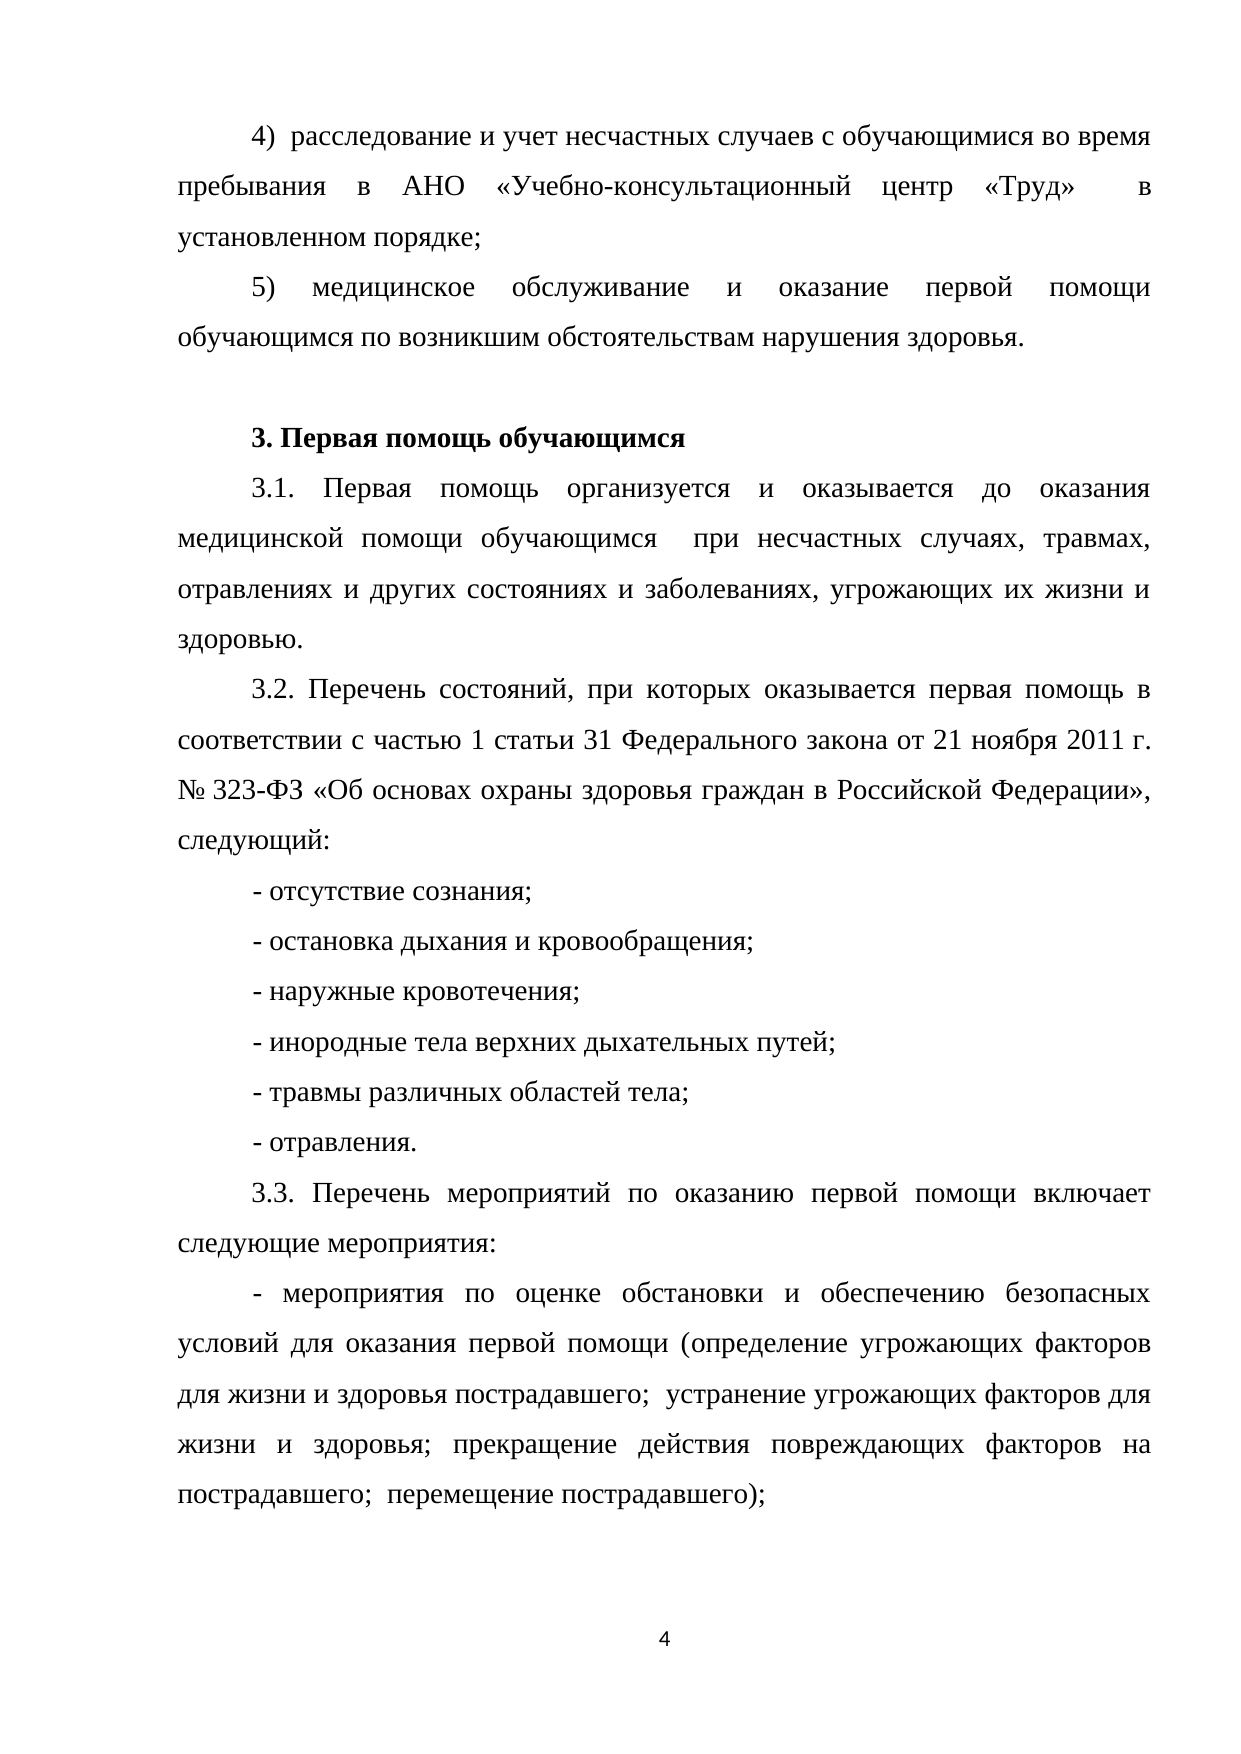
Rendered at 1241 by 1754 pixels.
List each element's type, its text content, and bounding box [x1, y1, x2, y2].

text - наружные кровотечения; [177, 973, 1152, 1007]
subtitle 3.3. Перечень мероприятий по оказанию первой помощи включает следующие мероприятия: [177, 1175, 1152, 1258]
text 3.1. Первая помощь организуется и оказывается до оказания медицинской помощи обучающимся при несчастных случаях, травмах, отравлениях и других состояниях и заболеваниях, угрожающих их жизни и здоровью. [177, 470, 1152, 655]
text - инородные тела верхних дыхательных путей; [177, 1024, 1152, 1057]
text 4) расследование и учет несчастных случаев с обучающимися во время пребывания в АНО «Учебно-консультационный центр «Труд» в установленном порядке; [177, 118, 1152, 252]
text - отсутствие сознания; [177, 873, 1152, 906]
text - отравления. [177, 1124, 1152, 1158]
text - травмы различных областей тела; [177, 1074, 1152, 1108]
text 3. Первая помощь обучающимся [177, 420, 1152, 453]
text - остановка дыхания и кровообращения; [177, 923, 1152, 957]
subtitle 3.2. Перечень состояний, при которых оказывается первая помощь в соответствии с частью 1 статьи 31 Федерального закона от 21 ноября . № 323-ФЗ «Об основах охраны здоровья граждан в Российской Федерации», следующий: [177, 672, 1152, 856]
text 5) медицинское обслуживание и оказание первой помощи обучающимся по возникшим обстоятельствам нарушения здоровья. [177, 269, 1152, 353]
text - мероприятия по оценке обстановки и обеспечению безопасных условий для оказания первой помощи (определение угрожающих факторов для жизни и здоровья пострадавшего; устранение угрожающих факторов для жизни и здоровья; прекращение действия повреждающих факторов на пострадавшего; перемещение пострадавшего); [177, 1275, 1152, 1510]
